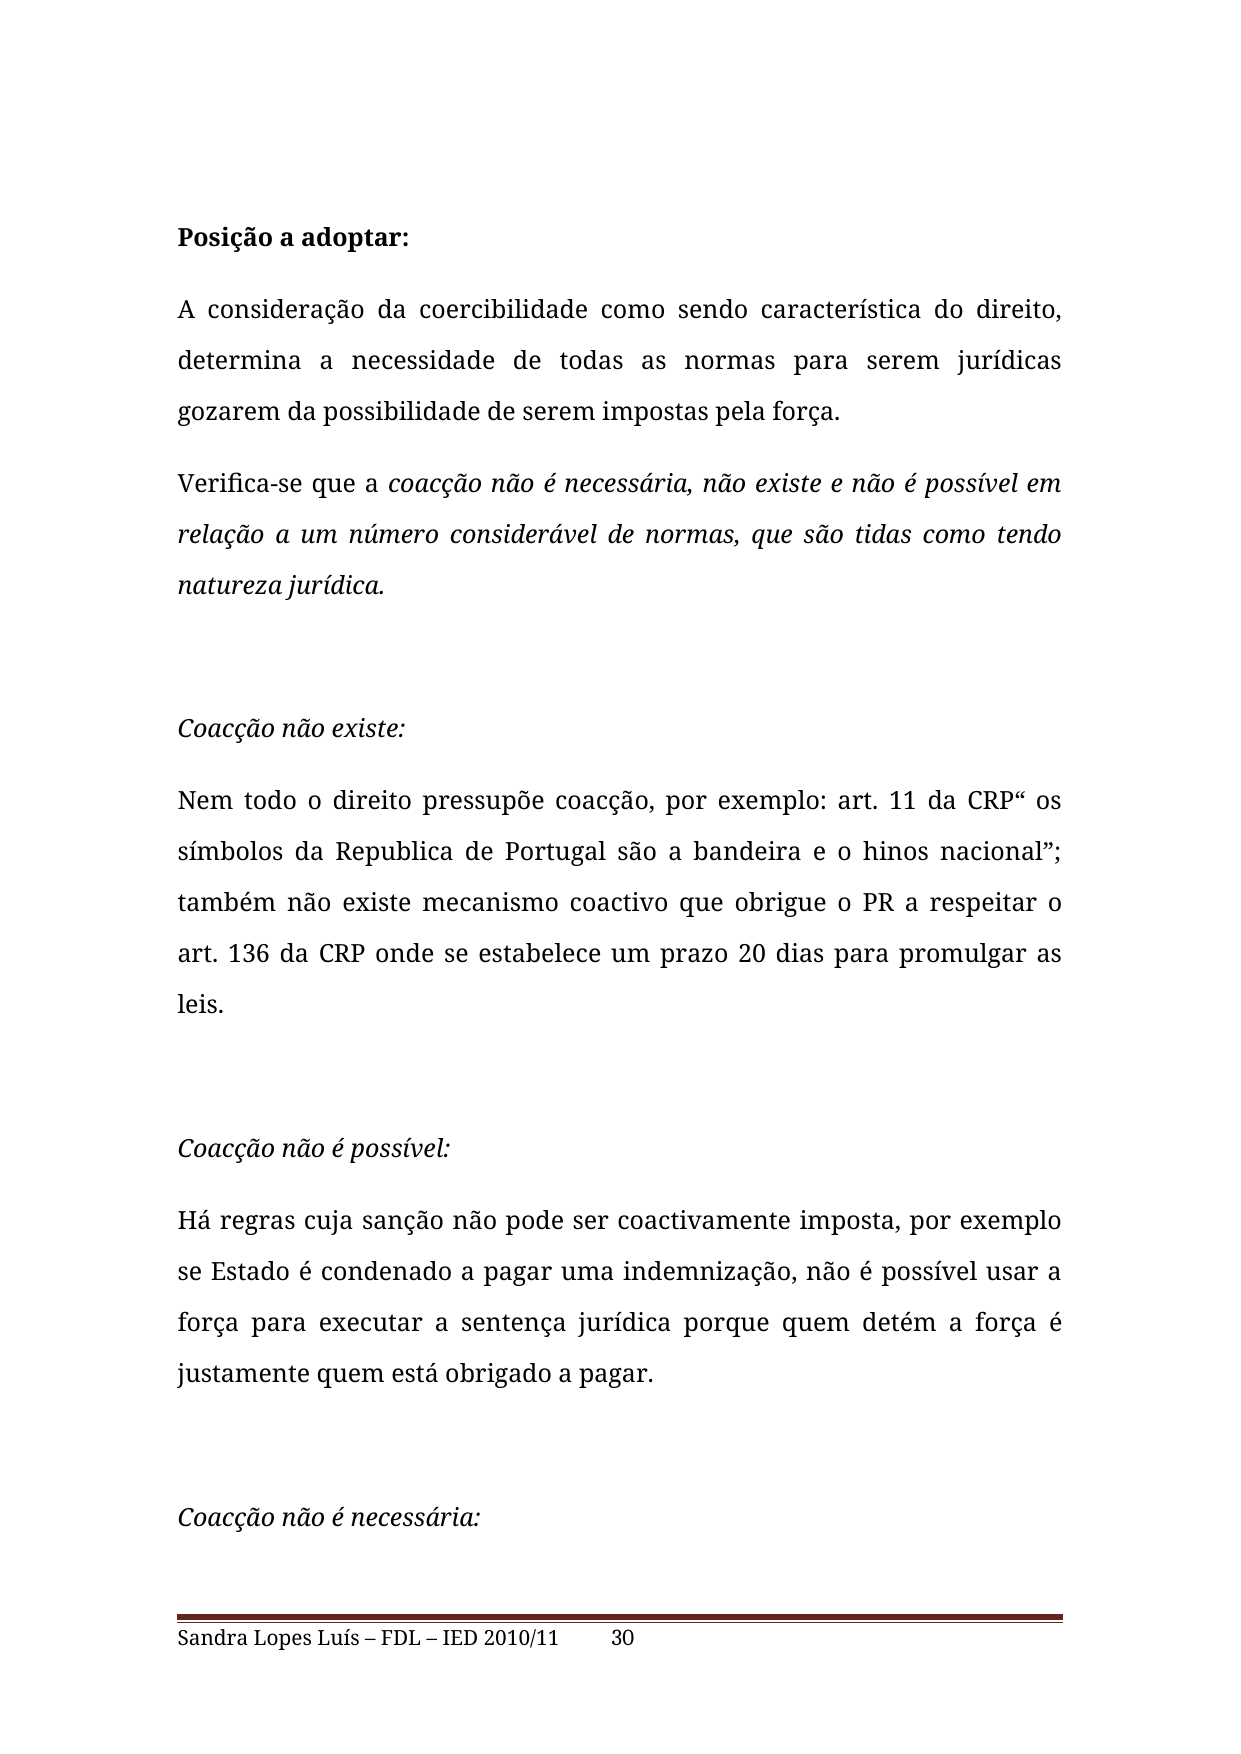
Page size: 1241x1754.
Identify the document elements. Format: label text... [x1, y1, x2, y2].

text Coacção não existe: [177, 711, 1063, 745]
text Coacção não é possível: [177, 1131, 1063, 1165]
text Nem todo o direito pressupõe coacção, por exemplo: art. 11 da CRP“ os símbolos da Republica de Portugal são a bandeira e o hinos nacional”; também não existe mecanismo coactivo que obrigue o PR a respeitar o art. 136 da CRP onde se estabelece um prazo 20 dias para promulgar as leis. [177, 783, 1063, 1021]
text A consideração da coercibilidade como sendo característica do direito, determina a necessidade de todas as normas para serem jurídicas gozarem da possibilidade de serem impostas pela força. [177, 291, 1063, 427]
text Há regras cuja sanção não pode ser coactivamente imposta, por exemplo se Estado é condenado a pagar uma indemnização, não é possível usar a força para executar a sentença jurídica porque quem detém a força é justamente quem está obrigado a pagar. [177, 1203, 1063, 1390]
text Posição a adoptar: [177, 219, 1063, 253]
text Verifica-se que a coacção não é necessária, não existe e não é possível em relação a um número considerável de normas, que são tidas como tendo natureza jurídica. [177, 465, 1063, 601]
text Coacção não é necessária: [177, 1500, 1063, 1534]
